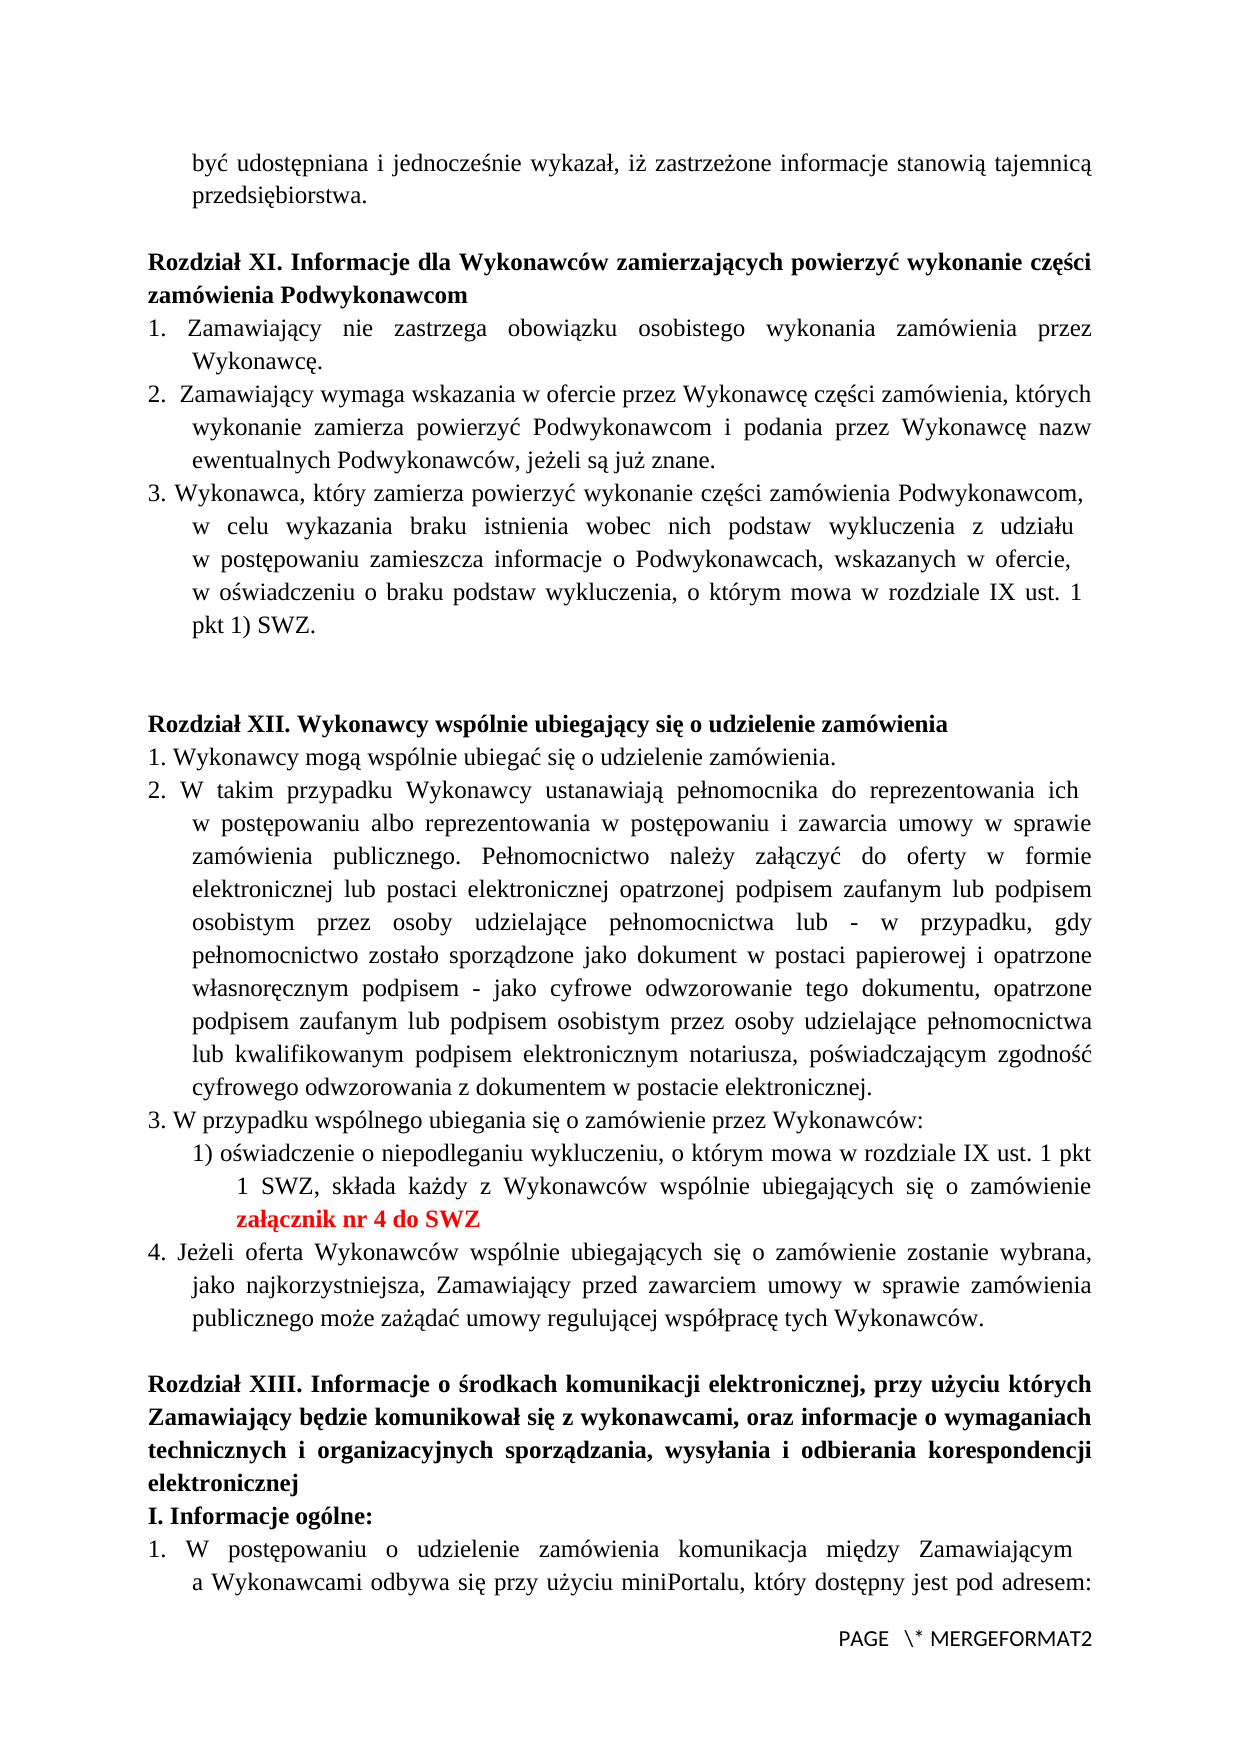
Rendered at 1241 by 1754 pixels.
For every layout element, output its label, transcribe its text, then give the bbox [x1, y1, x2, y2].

text Rozdział XII. Wykonawcy wspólnie ubiegający się o udzielenie zamówienia [148, 709, 1093, 738]
text 2. Zamawiający wymaga wskazania w ofercie przez Wykonawcę części zamówienia, których wykonanie zamierza powierzyć Podwykonawcom i podania przez Wykonawcę nazw ewentualnych Podwykonawców, jeżeli są już znane. [148, 379, 1093, 473]
text 3. Wykonawca, który zamierza powierzyć wykonanie części zamówienia Podwykonawcom, w celu wykazania braku istnienia wobec nich podstaw wykluczenia z udziału w postępowaniu zamieszcza informacje o Podwykonawcach, wskazanych w ofercie, w oświadczeniu o braku podstaw wykluczenia, o którym mowa w rozdziale IX ust. 1 pkt 1) SWZ. [148, 478, 1093, 639]
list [148, 148, 1093, 209]
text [148, 1534, 1093, 1596]
text Rozdział XI. Informacje dla Wykonawców zamierzających powierzyć wykonanie części zamówienia Podwykonawcom [148, 247, 1093, 308]
text 1. Zamawiający nie zastrzega obowiązku osobistego wykonania zamówienia przez Wykonawcę. [148, 313, 1093, 374]
text 4. Jeżeli oferta Wykonawców wspólnie ubiegających się o zamówienie zostanie wybrana, jako najkorzystniejsza, Zamawiający przed zawarciem umowy w sprawie zamówienia publicznego może zażądać umowy regulującej współpracę tych Wykonawców. [148, 1237, 1093, 1332]
text 1. Wykonawcy mogą wspólnie ubiegać się o udzielenie zamówienia. [148, 742, 1093, 771]
text I. Informacje ogólne: [148, 1501, 1093, 1530]
text 3. W przypadku wspólnego ubiegania się o zamówienie przez Wykonawców: [148, 1105, 1093, 1134]
text 2. W takim przypadku Wykonawcy ustanawiają pełnomocnika do reprezentowania ich w postępowaniu albo reprezentowania w postępowaniu i zawarcia umowy w sprawie zamówienia publicznego. Pełnomocnictwo należy załączyć do oferty w formie elektronicznej lub postaci elektronicznej opatrzonej podpisem zaufanym lub podpisem osobistym przez osoby udzielające pełnomocnictwa lub - w przypadku, gdy pełnomocnictwo zostało sporządzone jako dokument w postaci papierowej i opatrzone własnoręcznym podpisem - jako cyfrowe odwzorowanie tego dokumentu, opatrzone podpisem zaufanym lub podpisem osobistym przez osoby udzielające pełnomocnictwa lub kwalifikowanym podpisem elektronicznym notariusza, poświadczającym zgodność cyfrowego odwzorowania z dokumentem w postacie elektronicznej. [148, 775, 1093, 1101]
text Rozdział XIII. Informacje o środkach komunikacji elektronicznej, przy użyciu których Zamawiający będzie komunikował się z wykonawcami, oraz informacje o wymaganiach technicznych i organizacyjnych sporządzania, wysyłania i odbierania korespondencji elektronicznej [148, 1369, 1093, 1497]
text 1) oświadczenie o niepodleganiu wykluczeniu, o którym mowa w rozdziale IX ust. 1 pkt 1 SWZ, składa każdy z Wykonawców wspólnie ubiegających się o zamówienie załącznik nr 4 do SWZ [192, 1138, 1093, 1233]
